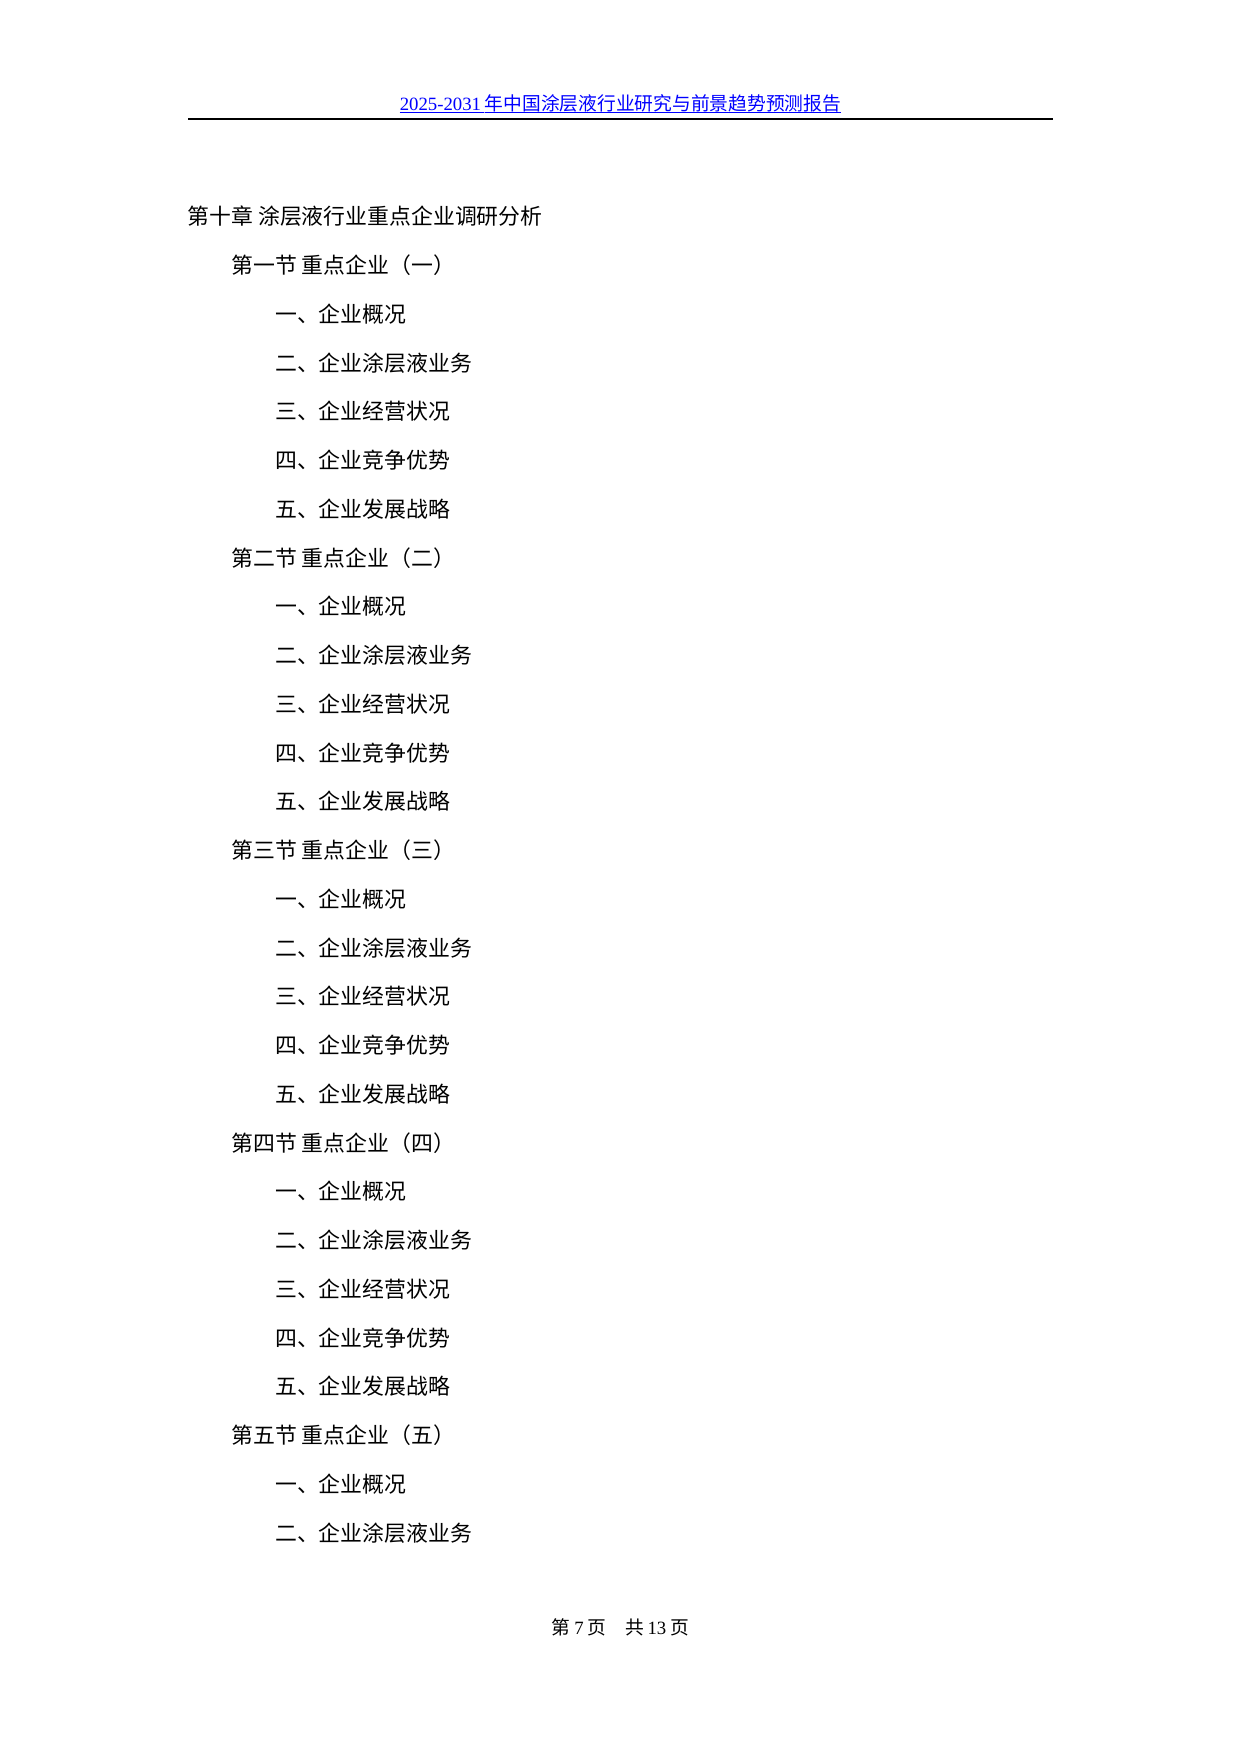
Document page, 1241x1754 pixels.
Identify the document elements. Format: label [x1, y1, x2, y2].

text [187, 150, 1053, 1548]
